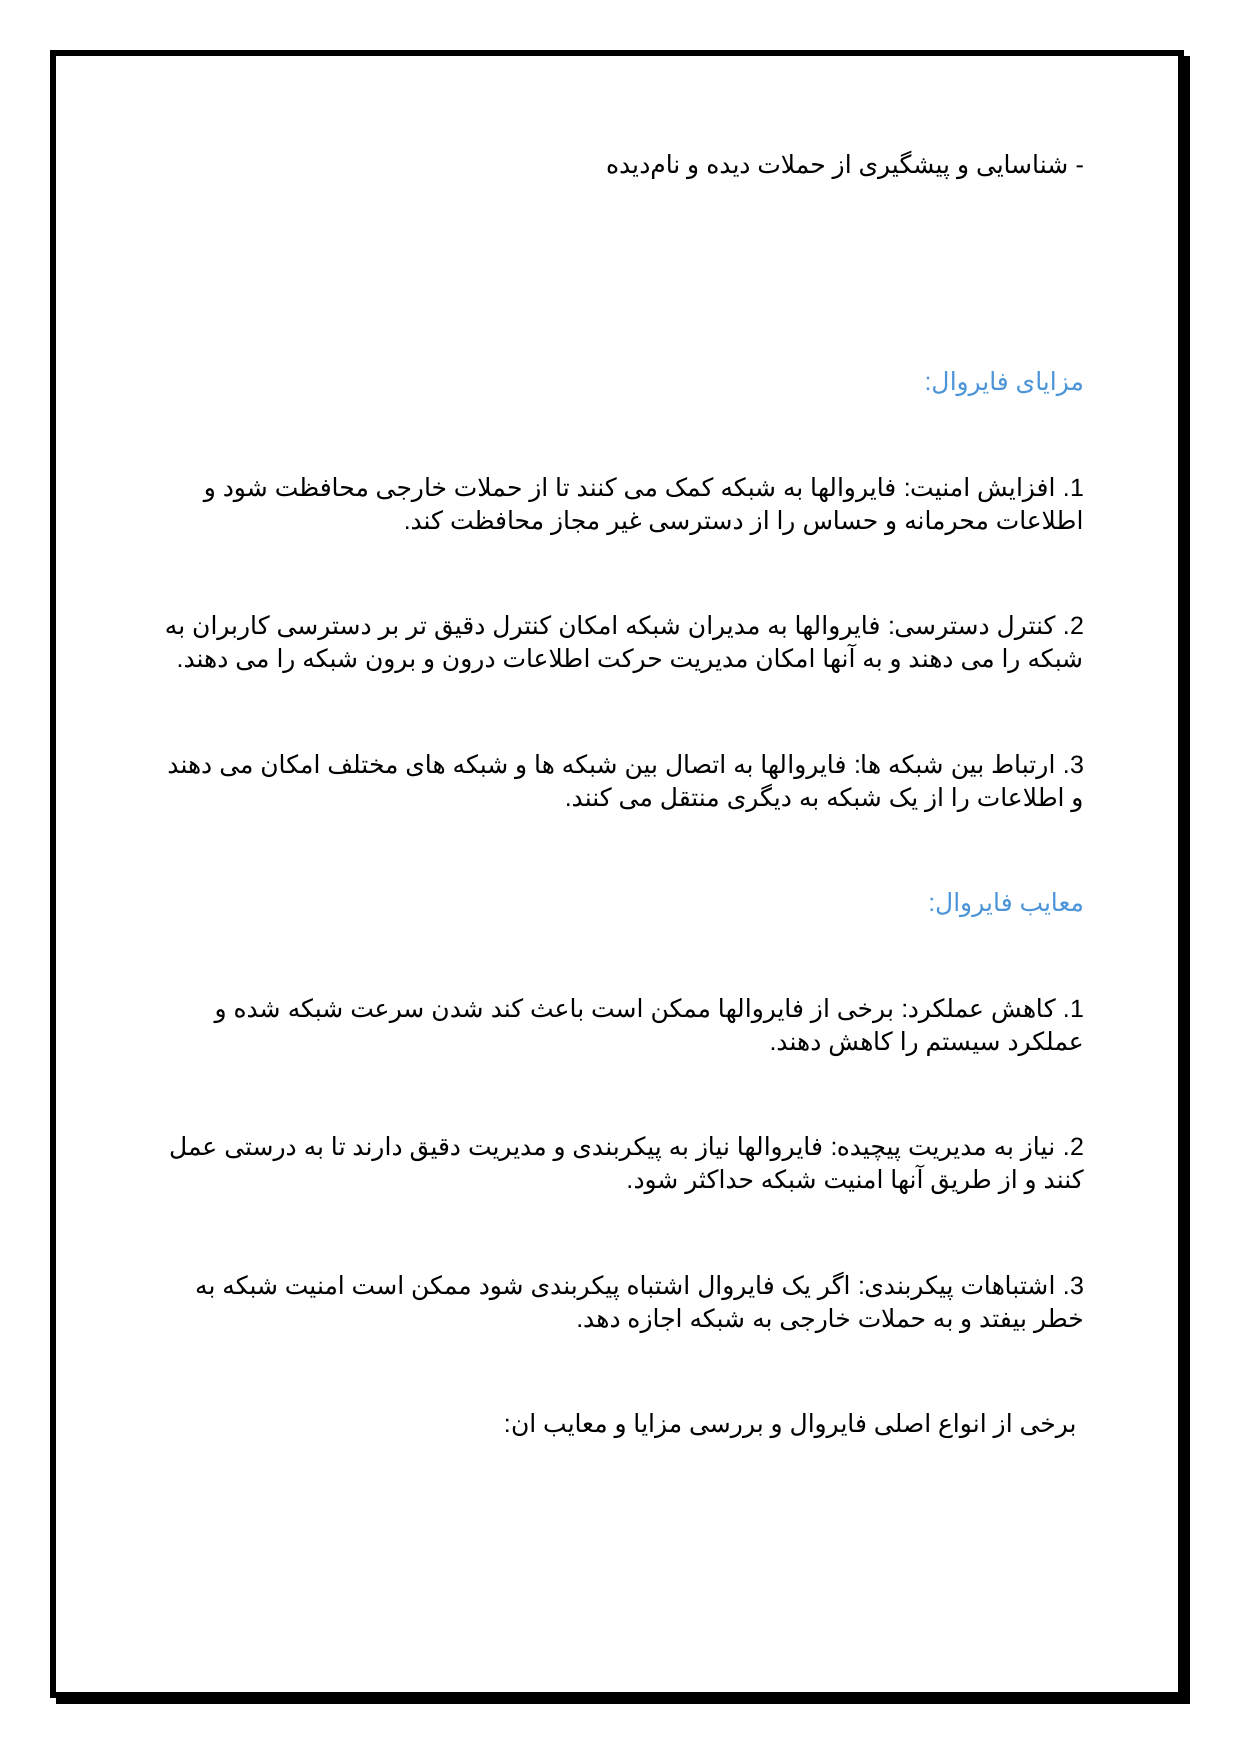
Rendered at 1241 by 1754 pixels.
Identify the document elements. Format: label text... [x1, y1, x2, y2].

text - شناسایی و پیشگیری از حملات دیده و نام‌دیده [150, 150, 1084, 179]
text 3. ارتباط بین شبکه ها: فایروالها به اتصال بین شبکه ها و شبکه های مختلف امکان می دهند و اطلاعات را از یک شبکه به دیگری منتقل می کنند. [150, 750, 1084, 812]
text برخی از انواع اصلی فایروال و بررسی مزایا و معایب ان: [150, 1409, 1084, 1438]
text معایب فایروال: [150, 888, 1084, 917]
text 2. کنترل دسترسی: فایروالها به مدیران شبکه امکان کنترل دقیق تر بر دسترسی کاربران به شبکه را می دهند و به آنها امکان مدیریت حرکت اطلاعات درون و برون شبکه را می دهند. [150, 611, 1084, 673]
text 2. نیاز به مدیریت پیچیده: فایروالها نیاز به پیکربندی و مدیریت دقیق دارند تا به درستی عمل کنند و از طریق آنها امنیت شبکه حداکثر شود. [150, 1132, 1084, 1194]
text 1. افزایش امنیت: فایروالها به شبکه کمک می کنند تا از حملات خارجی محافظت شود و اطلاعات محرمانه و حساس را از دسترسی غیر مجاز محافظت کند. [150, 473, 1084, 534]
text 1. کاهش عملکرد: برخی از فایروالها ممکن است باعث کند شدن سرعت شبکه شده و عملکرد سیستم را کاهش دهند. [150, 994, 1084, 1056]
text 3. اشتباهات پیکربندی: اگر یک فایروال اشتباه پیکربندی شود ممکن است امنیت شبکه به خطر بیفتد و به حملات خارجی به شبکه اجازه دهد. [150, 1271, 1084, 1333]
text مزایای فایروال: [150, 367, 1084, 396]
